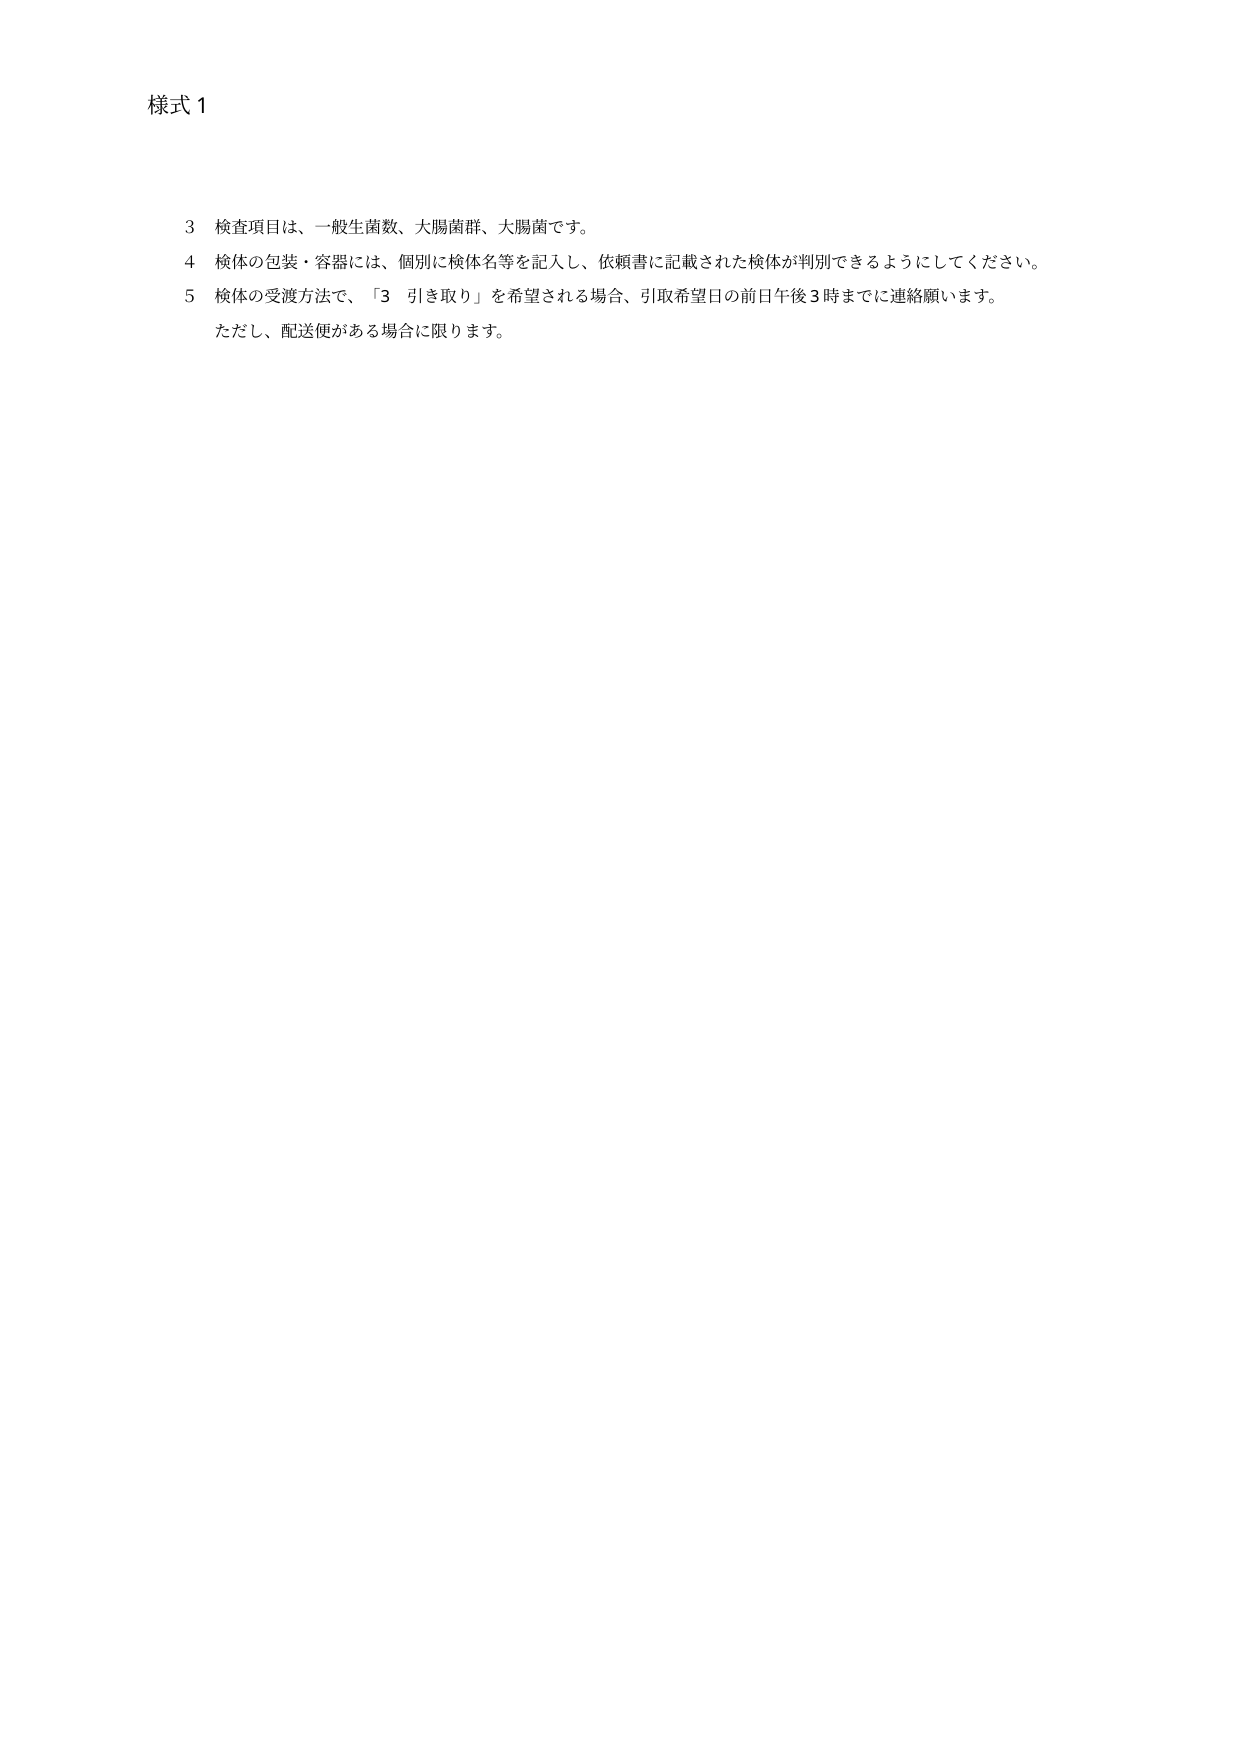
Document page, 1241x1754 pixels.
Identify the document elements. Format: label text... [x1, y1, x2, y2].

text ５ 検体の受渡方法で、「3 引き取り」を希望される場合、引取希望日の前日午後3時までに連絡願います。 [172, 278, 1122, 313]
text ３ 検査項目は、一般生菌数、大腸菌群、大腸菌です。 [148, 209, 1122, 244]
text ただし、配送便がある場合に限ります。 [172, 313, 1122, 347]
text ４ 検体の包装・容器には、個別に検体名等を記入し、依頼書に記載された検体が判別できるようにしてください。 [148, 244, 1122, 278]
